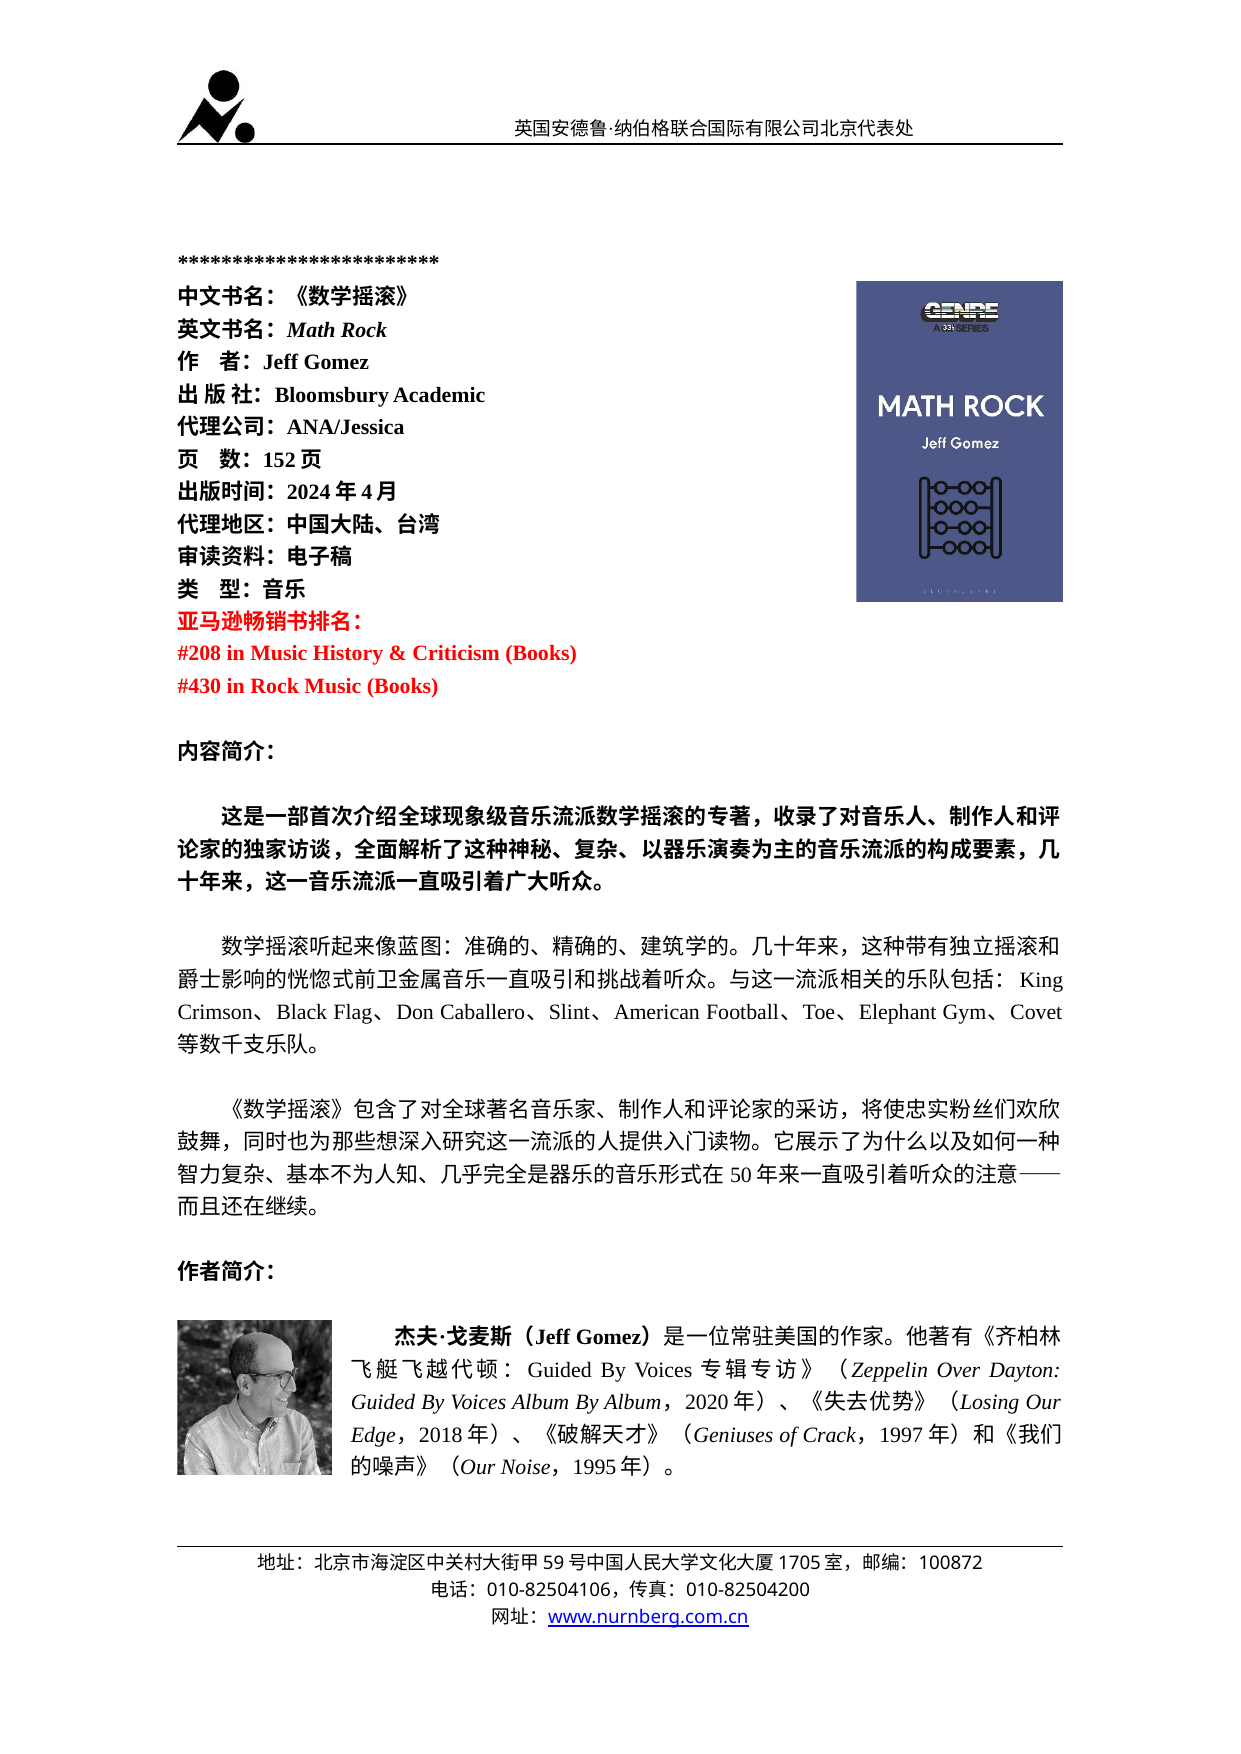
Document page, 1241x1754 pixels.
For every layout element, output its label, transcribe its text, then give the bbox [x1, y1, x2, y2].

text 内容简介： [177, 734, 1063, 766]
text 页 数：152页 [177, 441, 856, 474]
text 数学摇滚听起来像蓝图：准确的、精确的、建筑学的。几十年来，这种带有独立摇滚和爵士影响的恍惚式前卫金属音乐一直吸引和挑战着听众。与这一流派相关的乐队包括：King Crimson、Black Flag、Don Caballero、Slint、American Football、Toe、Elephant Gym、Covet等数千支乐队。 [177, 929, 1063, 1059]
text 中文书名：《数学摇滚》 [177, 279, 1063, 311]
text 作者简介： [177, 1254, 1063, 1286]
text 这是一部首次介绍全球现象级音乐流派数学摇滚的专著，收录了对音乐人、制作人和评论家的独家访谈，全面解析了这种神秘、复杂、以器乐演奏为主的音乐流派的构成要素，几十年来，这一音乐流派一直吸引着广大听众。 [177, 799, 1063, 896]
text 杰夫·戈麦斯（Jeff Gomez）是一位常驻美国的作家。他著有《齐柏林飞艇飞越代顿：Guided By Voices专辑专访》（Zeppelin Over Dayton: Guided By Voices Album By Album，2020年）、《失去优势》（Losing Our Edge，2018年）、《破解天才》（Geniuses of Crack，1997年）和《我们的噪声》（Our Noise，1995年）。 [177, 1319, 1063, 1481]
text #208 in Music History & Criticism (Books) [177, 636, 1063, 669]
text 《数学摇滚》包含了对全球著名音乐家、制作人和评论家的采访，将使忠实粉丝们欢欣鼓舞，同时也为那些想深入研究这一流派的人提供入门读物。它展示了为什么以及如何一种智力复杂、基本不为人知、几乎完全是器乐的音乐形式在50年来一直吸引着听众的注意——而且还在继续。 [177, 1091, 1063, 1221]
picture [856, 281, 1063, 602]
text 审读资料：电子稿 [177, 539, 856, 571]
text 英文书名：Math Rock [177, 311, 856, 344]
text ************************ [177, 246, 1063, 279]
text #430 in Rock Music (Books) [177, 669, 1063, 701]
picture [177, 1320, 332, 1475]
picture [177, 70, 255, 143]
text 作 者：Jeff Gomez [177, 344, 856, 376]
text 类 型：音乐 [177, 571, 1063, 604]
text 出 版 社：Bloomsbury Academic [177, 376, 856, 409]
text 出版时间：2024年4月 [177, 474, 856, 506]
text 亚马逊畅销书排名： [177, 604, 1063, 636]
text 代理公司：ANA/Jessica [177, 409, 856, 441]
text 代理地区：中国大陆、台湾 [177, 506, 856, 539]
